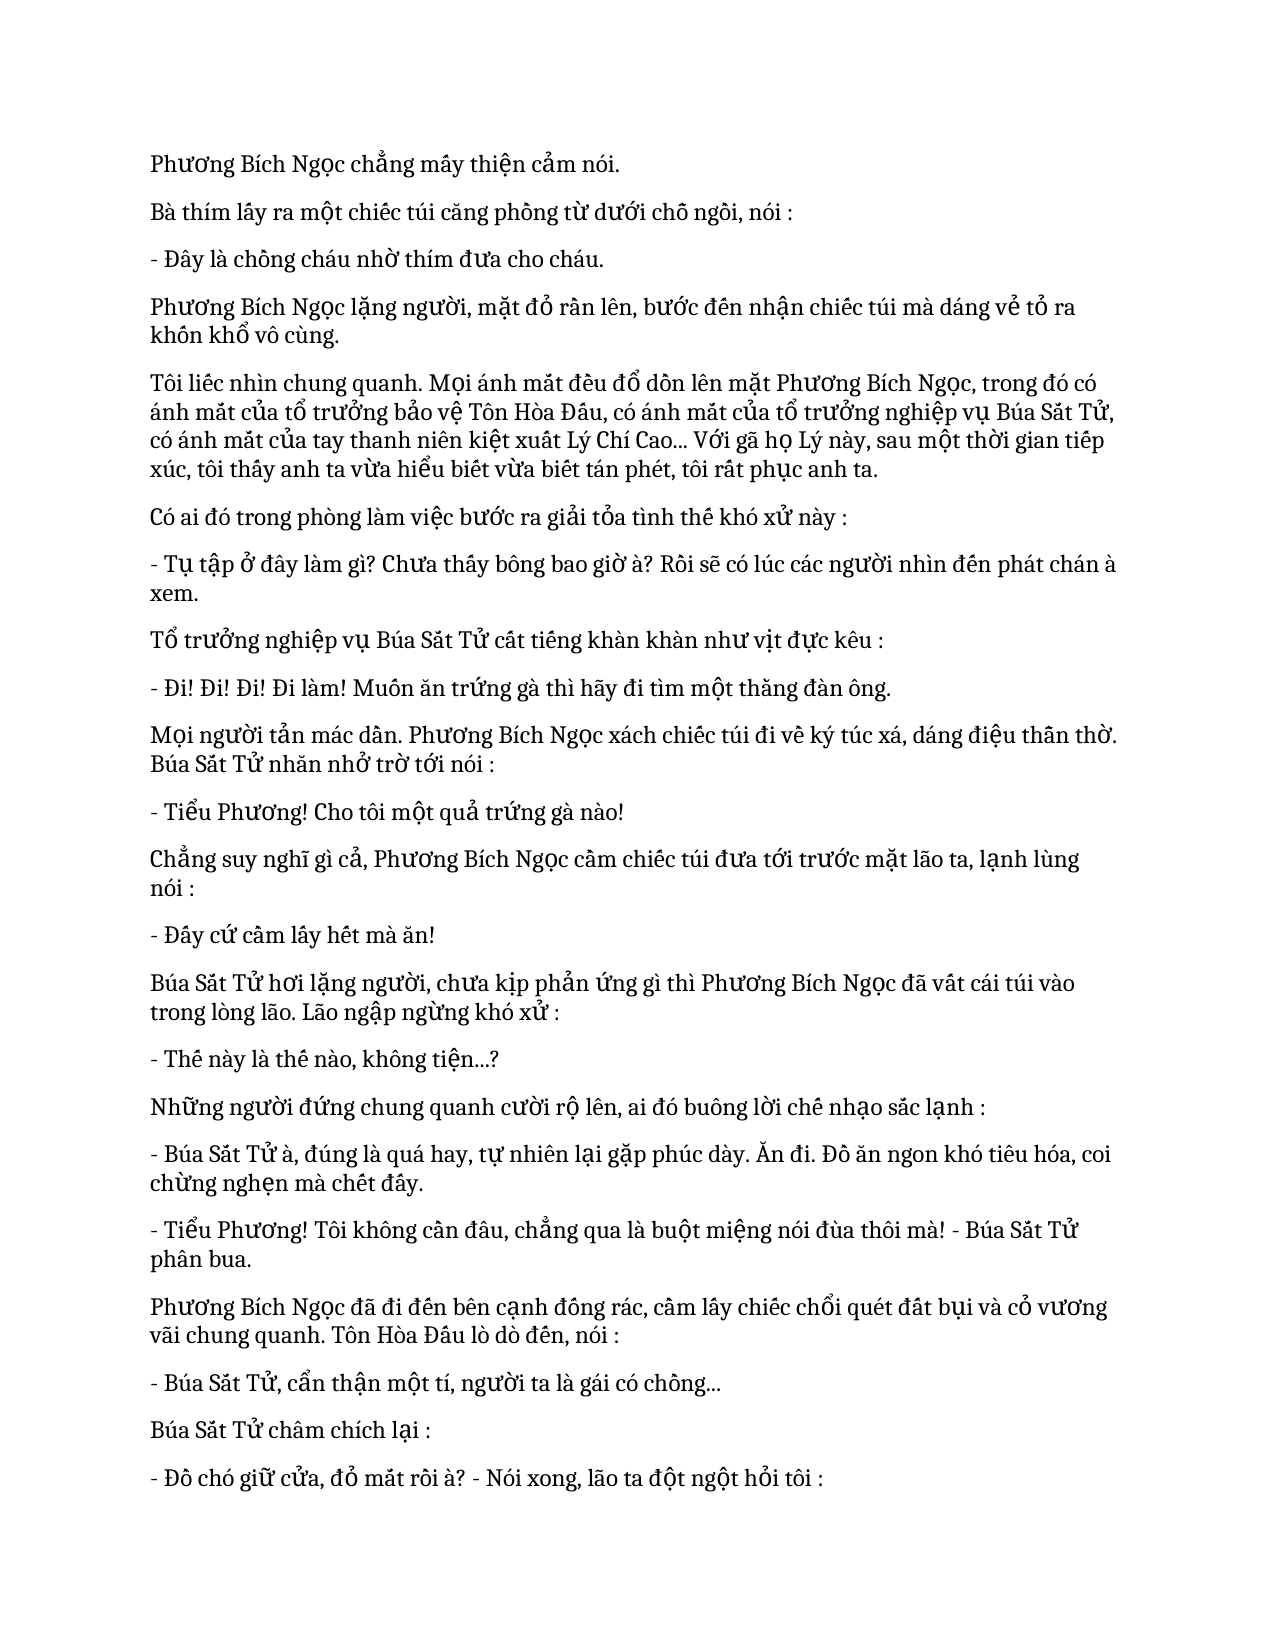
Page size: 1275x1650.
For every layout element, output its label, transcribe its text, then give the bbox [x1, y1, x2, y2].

text Tôi liếc nhìn chung quanh. Mọi ánh mắt đều đổ dồn lên mặt Phương Bích Ngọc, trong đó có ánh mắt của tổ trưởng bảo vệ Tôn Hòa Đấu, có ánh mắt của tổ trưởng nghiệp vụ Búa Sắt Tử, có ánh mắt của tay thanh niên kiệt xuất Lý Chí Cao... Với gã họ Lý này, sau một thời gian tiếp xúc, tôi thấy anh ta vừa hiểu biết vừa biết tán phét, tôi rất phục anh ta. [150, 369, 1125, 484]
text - Đấy cứ cầm lấy hết mà ăn! [150, 921, 1125, 950]
text Phương Bích Ngọc lặng người, mặt đỏ rần lên, bước đến nhận chiếc túi mà dáng vẻ tỏ ra khốn khổ vô cùng. [150, 292, 1125, 350]
text - Tiểu Phương! Tôi không cần đâu, chẳng qua là buột miệng nói đùa thôi mà! - Búa Sắt Tử phân bua. [150, 1216, 1125, 1274]
text - Thế này là thế nào, không tiện...? [150, 1045, 1125, 1074]
text - Đi! Đi! Đi! Đi làm! Muốn ăn trứng gà thì hãy đi tìm một thằng đàn ông. [150, 674, 1125, 702]
text Búa Sắt Tử hơi lặng người, chưa kịp phản ứng gì thì Phương Bích Ngọc đã vất cái túi vào trong lòng lão. Lão ngập ngừng khó xử : [150, 969, 1125, 1026]
text Búa Sắt Tử châm chích lại : [150, 1416, 1125, 1445]
text Tổ trưởng nghiệp vụ Búa Sắt Tử cất tiếng khàn khàn như vịt đực kêu : [150, 626, 1125, 655]
text - Búa Sắt Tử à, đúng là quá hay, tự nhiên lại gặp phúc dày. Ăn đi. Đồ ăn ngon khó tiêu hóa, coi chừng nghẹn mà chết đấy. [150, 1140, 1125, 1197]
text Chẳng suy nghĩ gì cả, Phương Bích Ngọc cầm chiếc túi đưa tới trước mặt lão ta, lạnh lùng nói : [150, 845, 1125, 902]
text - Đây là chồng cháu nhờ thím đưa cho cháu. [150, 245, 1125, 274]
text Mọi người tản mác dần. Phương Bích Ngọc xách chiếc túi đi về ký túc xá, dáng điệu thẫn thờ. Búa Sắt Tử nhăn nhở trờ tới nói : [150, 721, 1125, 779]
text Những người đứng chung quanh cười rộ lên, ai đó buông lời chế nhạo sắc lạnh : [150, 1092, 1125, 1121]
text Bà thím lấy ra một chiếc túi căng phồng từ dưới chỗ ngồi, nói : [150, 197, 1125, 226]
text - Búa Sắt Tử, cẩn thận một tí, người ta là gái có chồng... [150, 1369, 1125, 1397]
text Phương Bích Ngọc đã đi đến bên cạnh đống rác, cầm lấy chiếc chổi quét đất bụi và cỏ vương vãi chung quanh. Tôn Hòa Đấu lò dò đến, nói : [150, 1292, 1125, 1350]
text - Tiểu Phương! Cho tôi một quả trứng gà nào! [150, 797, 1125, 826]
text Phương Bích Ngọc chẳng mấy thiện cảm nói. [150, 150, 1125, 179]
text Có ai đó trong phòng làm việc bước ra giải tỏa tình thế khó xử này : [150, 502, 1125, 531]
text - Đồ chó giữ cửa, đỏ mắt rồi à? - Nói xong, lão ta đột ngột hỏi tôi : [150, 1464, 1125, 1492]
text - Tụ tập ở đây làm gì? Chưa thấy bông bao giờ à? Rồi sẽ có lúc các người nhìn đến phát chán à xem. [150, 550, 1125, 607]
